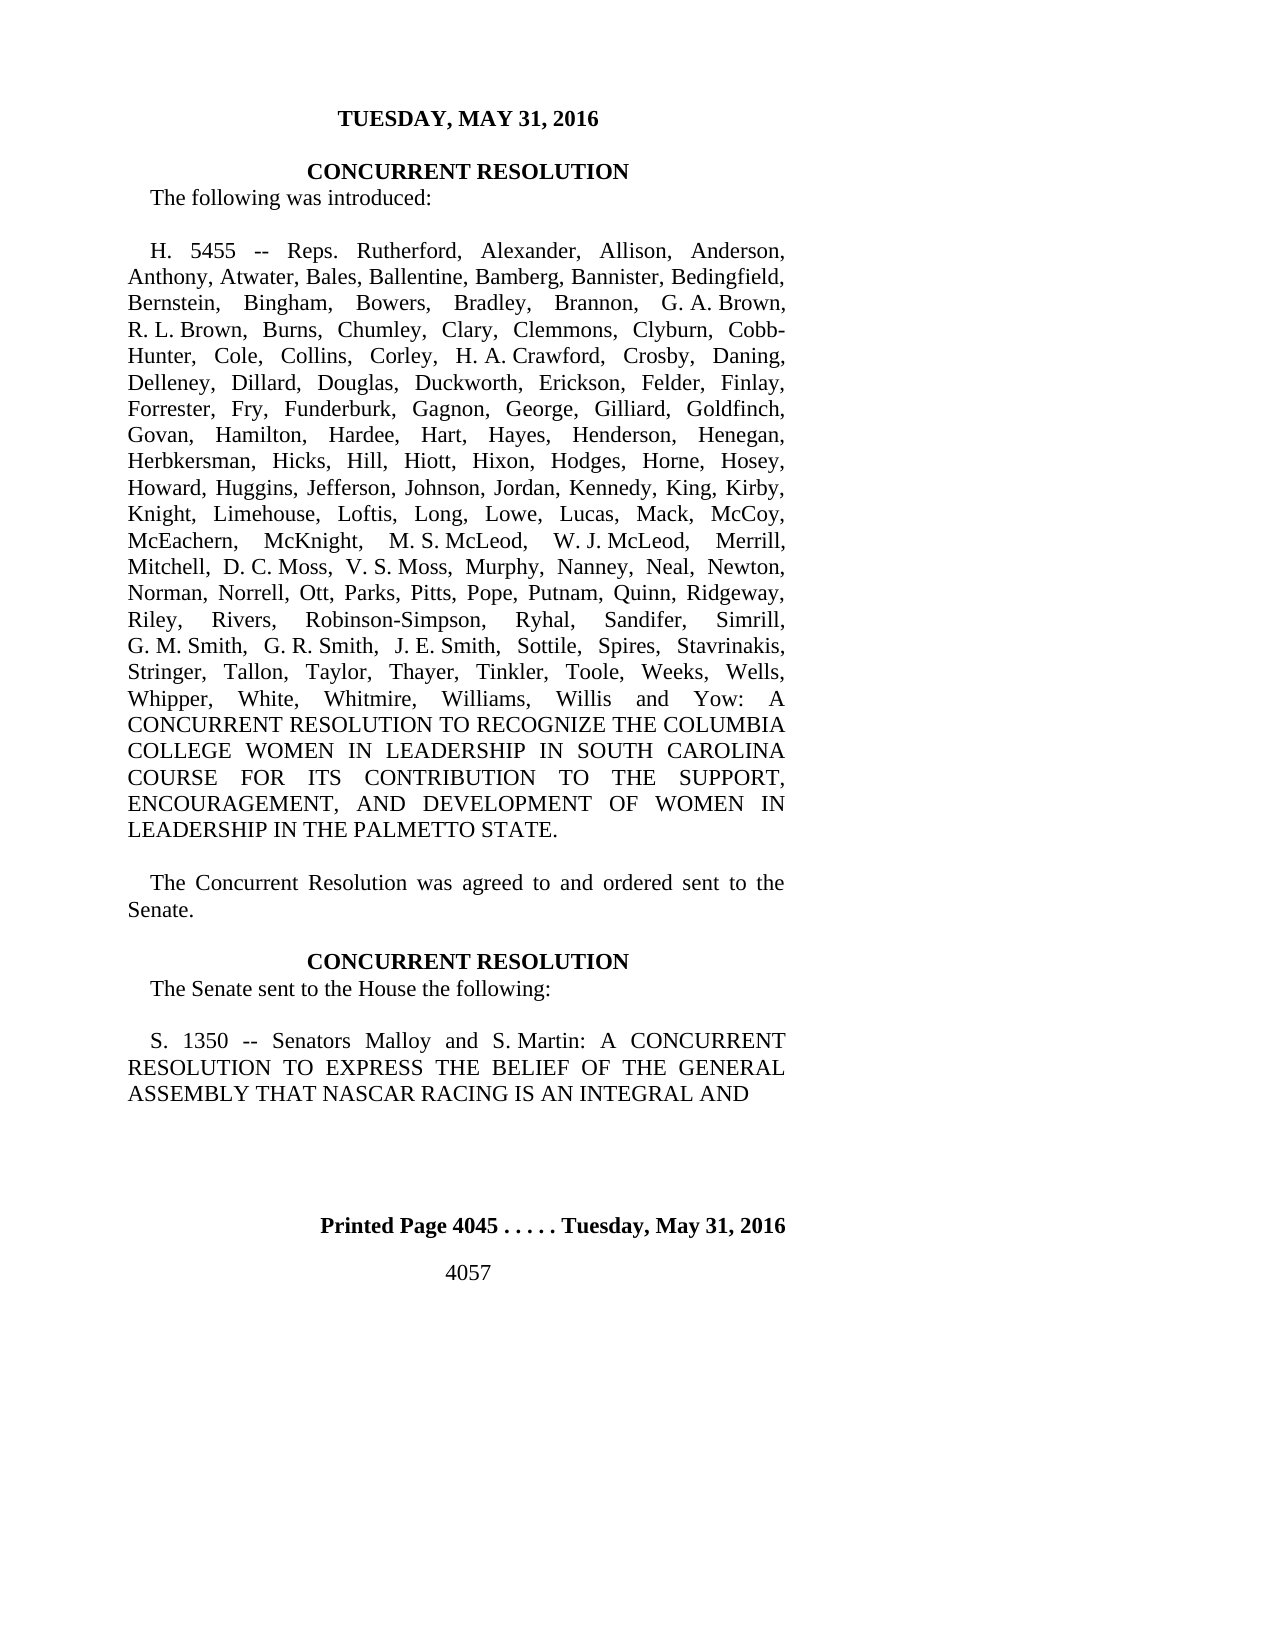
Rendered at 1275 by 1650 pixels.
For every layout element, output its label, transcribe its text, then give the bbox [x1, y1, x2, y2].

text Printed Page 4045 . . . . . Tuesday, May 31, 2016 [127, 1212, 786, 1238]
text CONCURRENT RESOLUTION [127, 948, 786, 975]
text The Concurrent Resolution was agreed to and ordered sent to the Senate. [127, 869, 786, 922]
text S. 1350 -- Senators Malloy and S. Martin: A CONCURRENT RESOLUTION TO EXPRESS THE BELIEF OF THE GENERAL ASSEMBLY THAT NASCAR RACING IS AN INTEGRAL AND [127, 1027, 786, 1106]
text The Senate sent to the House the following: [127, 975, 786, 1001]
text The following was introduced: [127, 184, 786, 210]
text H. 5455 -- Reps. Rutherford, Alexander, Allison, Anderson, Anthony, Atwater, Bales, Ballentine, Bamberg, Bannister, Bedingfield, Bernstein, Bingham, Bowers, Bradley, Brannon, G. A. Brown, R. L. Brown, Burns, Chumley, Clary, Clemmons, Clyburn, Cobb-Hunter, Cole, Collins, Corley, H. A. Crawford, Crosby, Daning, Delleney, Dillard, Douglas, Duckworth, Erickson, Felder, Finlay, Forrester, Fry, Funderburk, Gagnon, George, Gilliard, Goldfinch, Govan, Hamilton, Hardee, Hart, Hayes, Henderson, Henegan, Herbkersman, Hicks, Hill, Hiott, Hixon, Hodges, Horne, Hosey, Howard, Huggins, Jefferson, Johnson, Jordan, Kennedy, King, Kirby, Knight, Limehouse, Loftis, Long, Lowe, Lucas, Mack, McCoy, McEachern, McKnight, M. S. McLeod, W. J. McLeod, Merrill, Mitchell, D. C. Moss, V. S. Moss, Murphy, Nanney, Neal, Newton, Norman, Norrell, Ott, Parks, Pitts, Pope, Putnam, Quinn, Ridgeway, Riley, Rivers, Robinson-Simpson, Ryhal, Sandifer, Simrill, G. M. Smith, G. R. Smith, J. E. Smith, Sottile, Spires, Stavrinakis, Stringer, Tallon, Taylor, Thayer, Tinkler, Toole, Weeks, Wells, Whipper, White, Whitmire, Williams, Willis and Yow: A CONCURRENT RESOLUTION TO RECOGNIZE THE COLUMBIA COLLEGE WOMEN IN LEADERSHIP IN SOUTH CAROLINA COURSE FOR ITS CONTRIBUTION TO THE SUPPORT, ENCOURAGEMENT, AND DEVELOPMENT OF WOMEN IN LEADERSHIP IN THE PALMETTO STATE. [127, 237, 786, 843]
text CONCURRENT RESOLUTION [127, 158, 786, 184]
